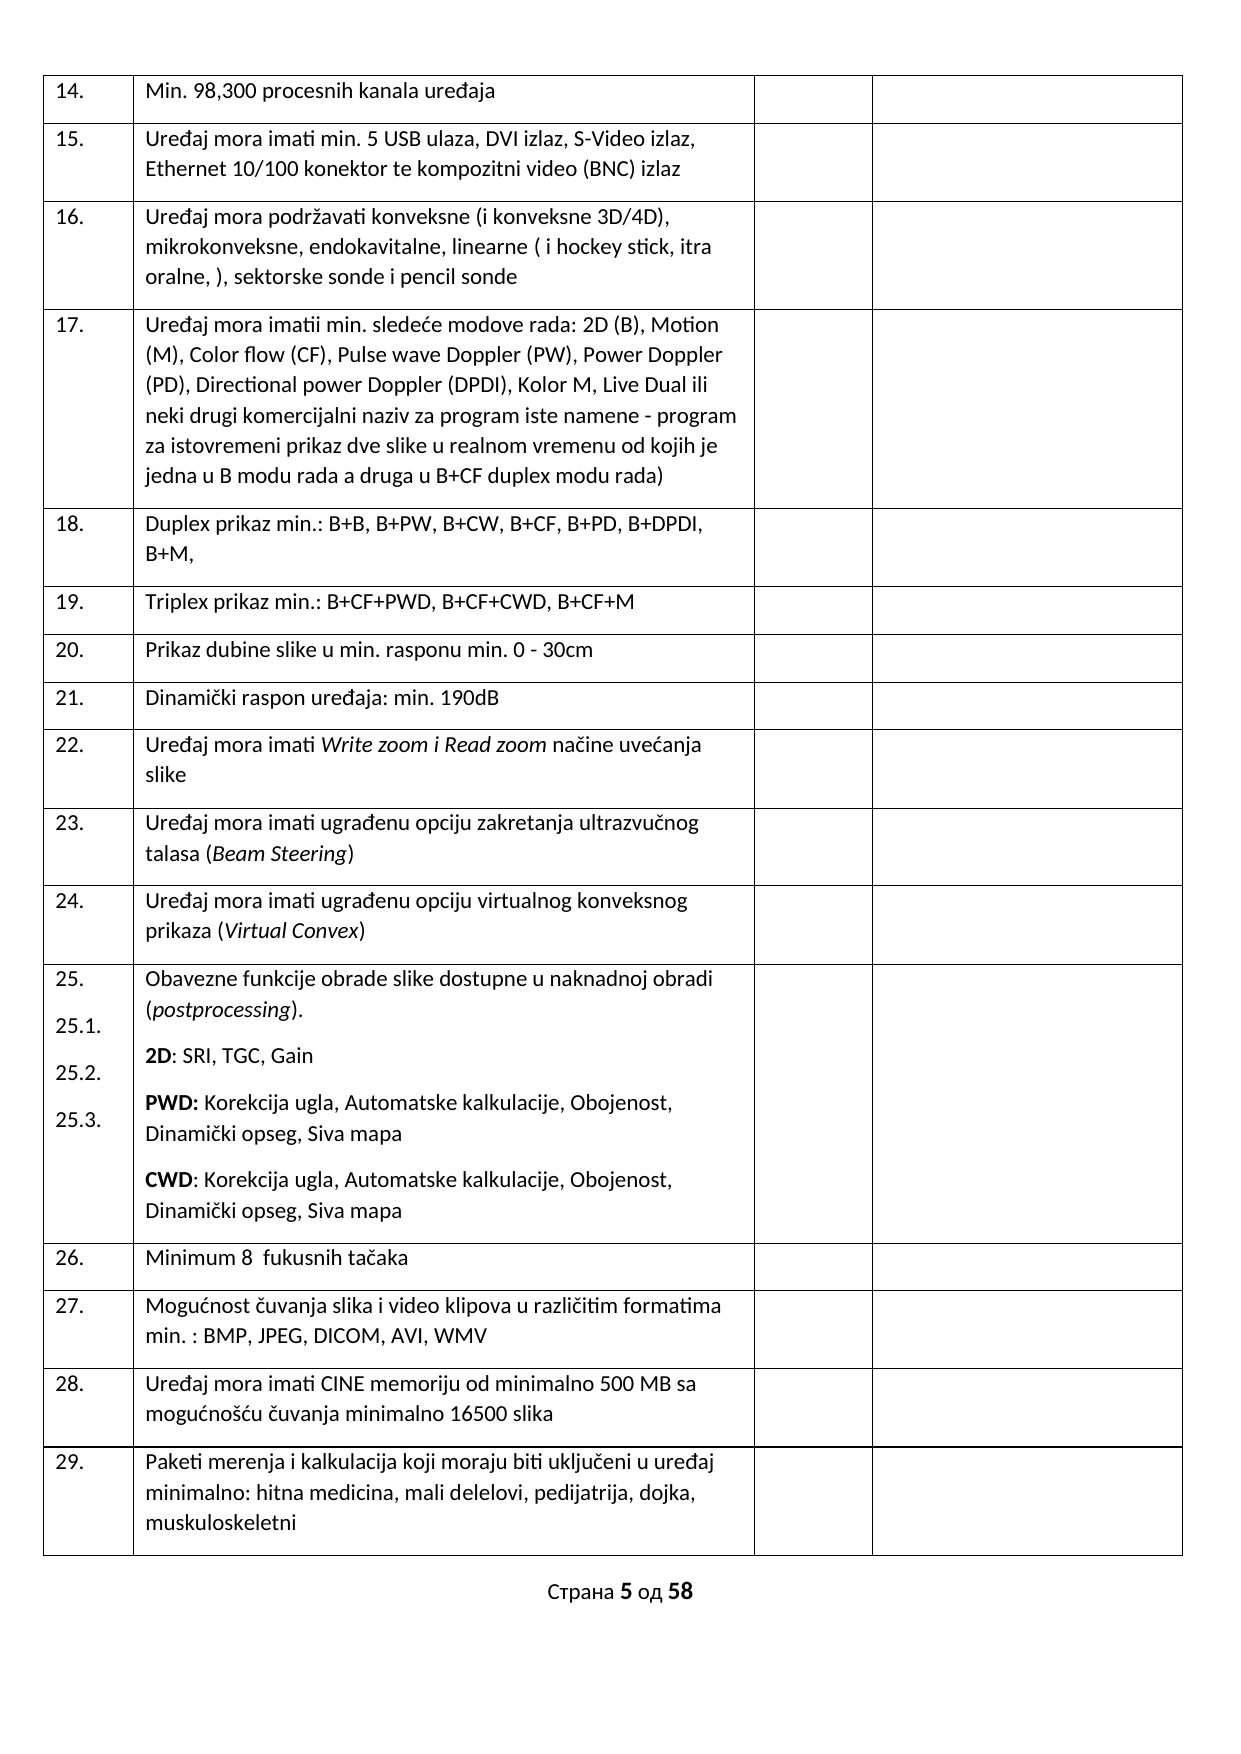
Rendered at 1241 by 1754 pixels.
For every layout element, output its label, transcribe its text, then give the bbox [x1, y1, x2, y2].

table_cell [873, 310, 1182, 508]
table_cell 26. [44, 1244, 133, 1290]
table_cell 17. [44, 310, 133, 508]
table_cell Min. 98,300 procesnih kanala uređaja [134, 76, 754, 123]
table_cell [873, 1448, 1182, 1554]
table_cell [755, 886, 872, 963]
table_cell [755, 730, 872, 807]
table_cell Uređaj mora podržavati konveksne (i konveksne 3D/4D), mikrokonveksne, endokavitalne, linearne ( i hockey stick, itra oralne, ), sektorske sonde i pencil sonde [134, 202, 754, 309]
table_cell 18. [44, 509, 133, 586]
table_cell Uređaj mora imati ugrađenu opciju virtualnog konveksnog prikaza (Virtual Convex) [134, 886, 754, 963]
table_cell [873, 683, 1182, 729]
table_cell [755, 76, 872, 123]
table_cell [873, 587, 1182, 634]
table_cell [755, 509, 872, 586]
table_cell [873, 809, 1182, 885]
table_cell [873, 965, 1182, 1242]
table_cell Duplex prikaz min.: B+B, B+PW, B+CW, B+CF, B+PD, B+DPDI, B+M, [134, 509, 754, 586]
table_cell Obavezne funkcije obrade slike dostupne u naknadnoj obradi (postprocessing). 2D: SRI, TGC, Gain PWD: Korekcija ugla, Automatske kalkulacije, Obojenost, Dinamički opseg, Siva mapa CWD: Korekcija ugla, Automatske kalkulacije, Obojenost, Dinamički opseg, Siva mapa [134, 965, 754, 1242]
table_cell [755, 310, 872, 508]
table_cell [873, 202, 1182, 309]
table_cell [873, 886, 1182, 963]
table_cell [873, 509, 1182, 586]
table_cell Uređaj mora imati min. 5 USB ulaza, DVI izlaz, S-Video izlaz, Ethernet 10/100 konektor te kompozitni video (BNC) izlaz [134, 124, 754, 201]
table_cell Dinamički raspon uređaja: min. 190dB [134, 683, 754, 729]
table_cell [755, 1244, 872, 1290]
table_cell [873, 1244, 1182, 1290]
table_cell [755, 683, 872, 729]
table_cell [755, 1291, 872, 1368]
table_cell 15. [44, 124, 133, 201]
table_cell 14. [44, 76, 133, 123]
table_cell Uređaj mora imati Write zoom i Read zoom načine uvećanja slike [134, 730, 754, 807]
table_cell [873, 1369, 1182, 1446]
table_cell 16. [44, 202, 133, 309]
table_cell 20. [44, 635, 133, 682]
table_cell Uređaj mora imatii min. sledeće modove rada: 2D (B), Motion (M), Color flow (CF), Pulse wave Doppler (PW), Power Doppler (PD), Directional power Doppler (DPDI), Kolor M, Live Dual ili neki drugi komercijalni naziv za program iste namene - program za istovremeni prikaz dve slike u realnom vremenu od kojih je jedna u B modu rada a druga u B+CF duplex modu rada) [134, 310, 754, 508]
table_cell 19. [44, 587, 133, 634]
table_cell Paketi merenja i kalkulacija koji moraju biti uključeni u uređaj minimalno: hitna medicina, mali delelovi, pedijatrija, dojka, muskuloskeletni [134, 1448, 754, 1554]
table_cell [755, 124, 872, 201]
table_cell [755, 202, 872, 309]
table_cell [755, 965, 872, 1242]
table_cell [873, 1291, 1182, 1368]
table_cell Triplex prikaz min.: B+CF+PWD, B+CF+CWD, B+CF+M [134, 587, 754, 634]
table_cell 27. [44, 1291, 133, 1368]
table_cell 25. 25.1. 25.2. 25.3. [44, 965, 133, 1242]
table_cell [755, 809, 872, 885]
table_cell 28. [44, 1369, 133, 1446]
table_cell [873, 635, 1182, 682]
table_cell Mogućnost čuvanja slika i video klipova u različitim formatima min. : BMP, JPEG, DICOM, AVI, WMV [134, 1291, 754, 1368]
table_cell Minimum 8 fukusnih tačaka [134, 1244, 754, 1290]
table_cell [873, 76, 1182, 123]
table_cell [873, 124, 1182, 201]
table_cell [755, 1369, 872, 1446]
table_cell Prikaz dubine slike u min. rasponu min. 0 - 30cm [134, 635, 754, 682]
table_cell 23. [44, 809, 133, 885]
table_cell [755, 1448, 872, 1554]
table_cell 24. [44, 886, 133, 963]
table_cell [873, 730, 1182, 807]
table_cell [755, 587, 872, 634]
table_cell 29. [44, 1448, 133, 1554]
table_cell 22. [44, 730, 133, 807]
table_cell Uređaj mora imati ugrađenu opciju zakretanja ultrazvučnog talasa (Beam Steering) [134, 809, 754, 885]
table_cell Uređaj mora imati CINE memoriju od minimalno 500 MB sa mogućnošću čuvanja minimalno 16500 slika [134, 1369, 754, 1446]
table_cell [755, 635, 872, 682]
table_cell 21. [44, 683, 133, 729]
